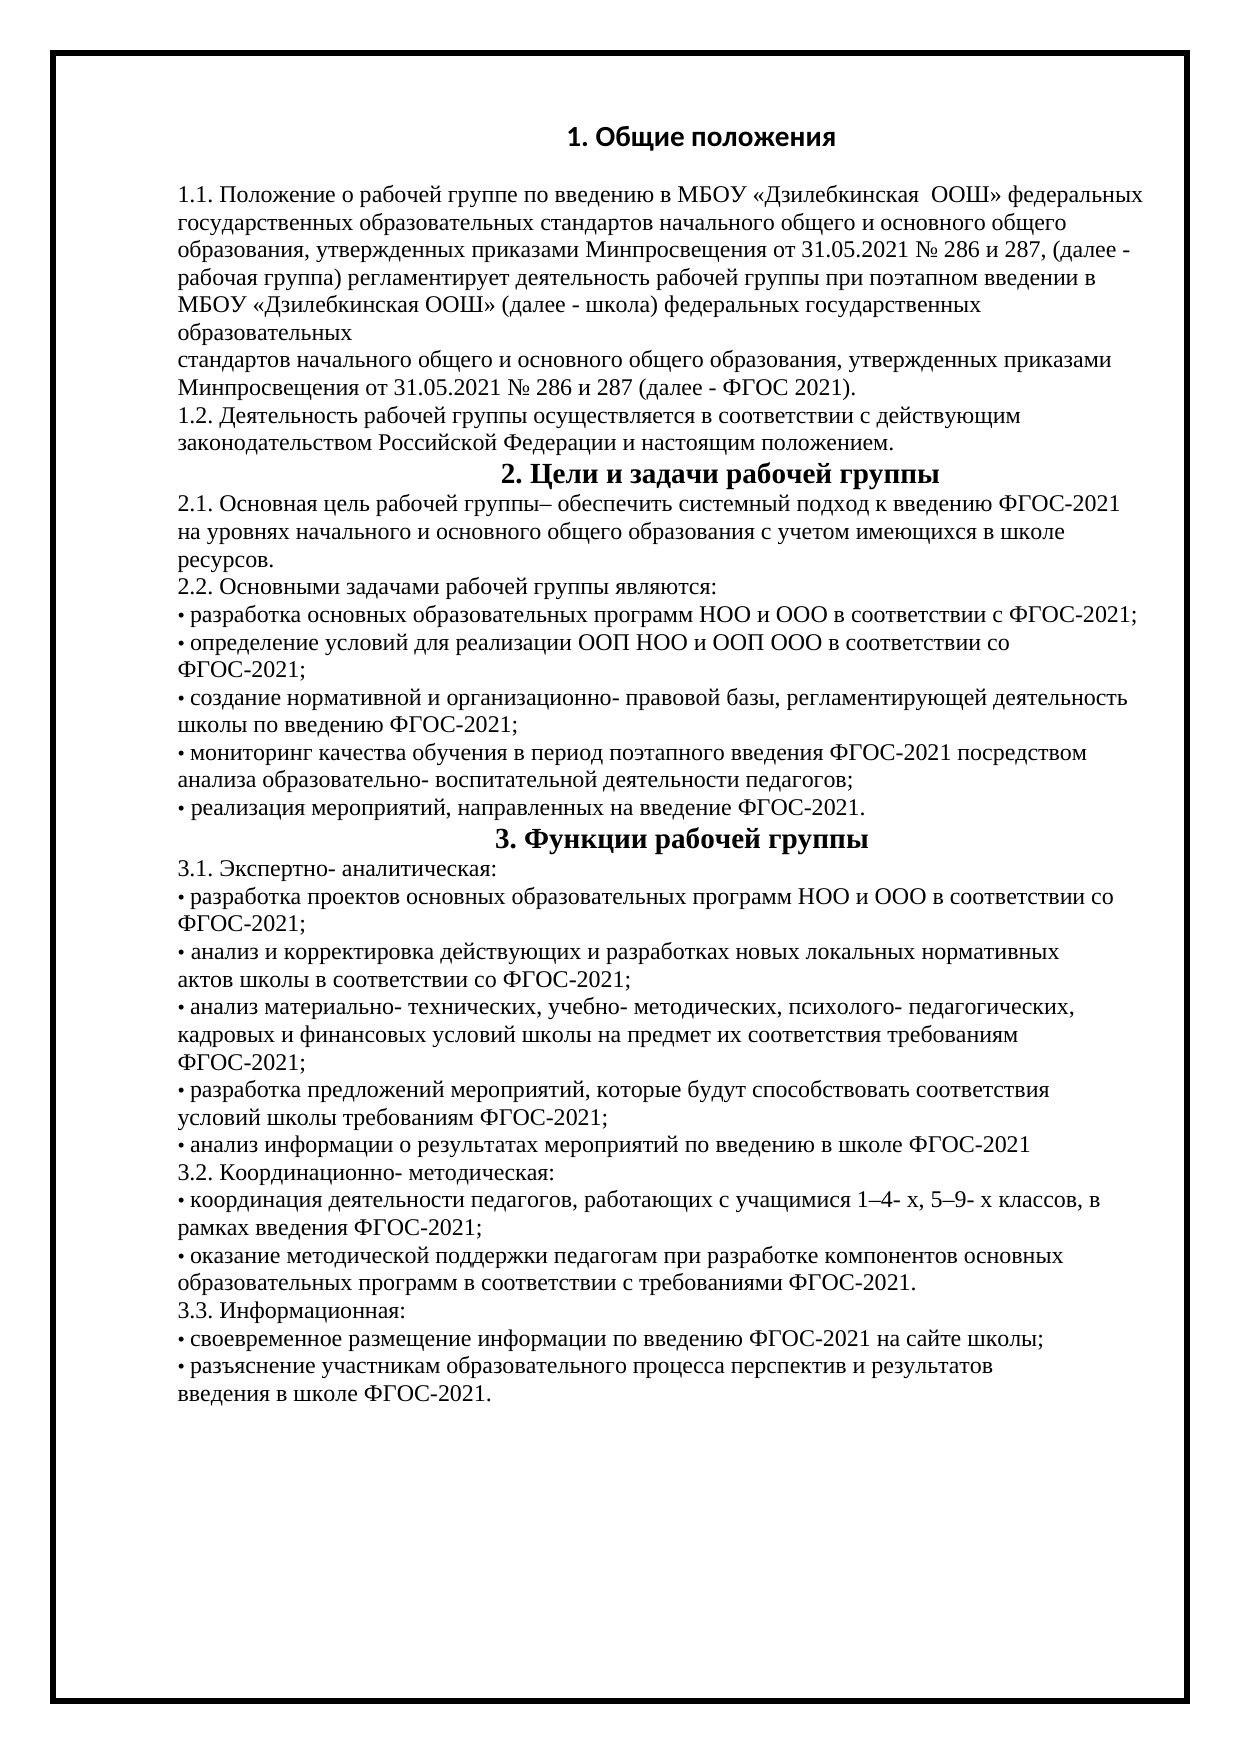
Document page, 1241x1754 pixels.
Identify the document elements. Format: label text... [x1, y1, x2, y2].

text 3.1. Экспертно- аналитическая: [177, 854, 1152, 882]
text актов школы в соответствии со ФГОС-2021; [177, 965, 1152, 992]
text ФГОС-2021; [177, 655, 1152, 683]
text государственных образовательных стандартов начального общего и основного общего [177, 207, 1152, 235]
text • анализ информации о результатах мероприятий по введению в школе ФГОС-2021 [177, 1130, 1152, 1158]
text • создание нормативной и организационно- правовой базы, регламентирующей деятельность школы по введению ФГОС-2021; [177, 683, 1152, 738]
text • анализ и корректировка действующих и разработках новых локальных нормативных [177, 937, 1152, 965]
text • разработка основных образовательных программ НОО и ООО в соответствии с ФГОС-2021; [177, 600, 1152, 627]
text 2. Цели и задачи рабочей группы [177, 456, 1152, 489]
text законодательством Российской Федерации и настоящим положением. [177, 428, 1152, 456]
text образовательных программ в соответствии с требованиями ФГОС-2021. [177, 1268, 1152, 1296]
text МБОУ «Дзилебкинская ООШ» (далее - школа) федеральных государственных образовательных [177, 290, 1152, 346]
text 3.2. Координационно- методическая: [177, 1158, 1152, 1186]
text 1. Общие положения [177, 118, 1152, 154]
text рабочая группа) регламентирует деятельность рабочей группы при поэтапном введении в [177, 263, 1152, 290]
text • разработка проектов основных образовательных программ НОО и ООО в соответствии со ФГОС-2021; [177, 882, 1152, 937]
text стандартов начального общего и основного общего образования, утвержденных приказами [177, 346, 1152, 373]
text • мониторинг качества обучения в период поэтапного введения ФГОС-2021 посредством анализа образовательно- воспитательной деятельности педагогов; [177, 738, 1152, 793]
text 2.2. Основными задачами рабочей группы являются: [177, 572, 1152, 600]
text • разъяснение участникам образовательного процесса перспектив и результатов [177, 1351, 1152, 1379]
text введения в школе ФГОС-2021. [177, 1379, 1152, 1406]
text • определение условий для реализации ООП НОО и ООП ООО в соответствии со [177, 627, 1152, 655]
text на уровнях начального и основного общего образования с учетом имеющихся в школе ресурсов. [177, 517, 1152, 572]
text • разработка предложений мероприятий, которые будут способствовать соответствия [177, 1075, 1152, 1103]
text • своевременное размещение информации по введению ФГОС-2021 на сайте школы; [177, 1323, 1152, 1351]
text • анализ материально- технических, учебно- методических, психолого- педагогических, кадровых и финансовых условий школы на предмет их соответствия требованиям [177, 992, 1152, 1047]
text 1.1. Положение о рабочей группе по введению в МБОУ «Дзилебкинская ООШ» федеральных [177, 180, 1152, 207]
text • оказание методической поддержки педагогам при разработке компонентов основных [177, 1241, 1152, 1268]
text ФГОС-2021; [177, 1047, 1152, 1075]
text 1.2. Деятельность рабочей группы осуществляется в соответствии с действующим [177, 401, 1152, 428]
text • реализация мероприятий, направленных на введение ФГОС-2021. [177, 793, 1152, 821]
text 3. Функции рабочей группы [177, 821, 1152, 854]
text 2.1. Основная цель рабочей группы– обеспечить системный подход к введению ФГОС-2021 [177, 489, 1152, 517]
text образования, утвержденных приказами Минпросвещения от 31.05.2021 № 286 и 287, (далее - [177, 235, 1152, 263]
text условий школы требованиям ФГОС-2021; [177, 1103, 1152, 1130]
text Минпросвещения от 31.05.2021 № 286 и 287 (далее - ФГОС 2021). [177, 373, 1152, 401]
text • координация деятельности педагогов, работающих с учащимися 1–4- х, 5–9- х классов, в рамках введения ФГОС-2021; [177, 1186, 1152, 1241]
text 3.3. Информационная: [177, 1296, 1152, 1323]
